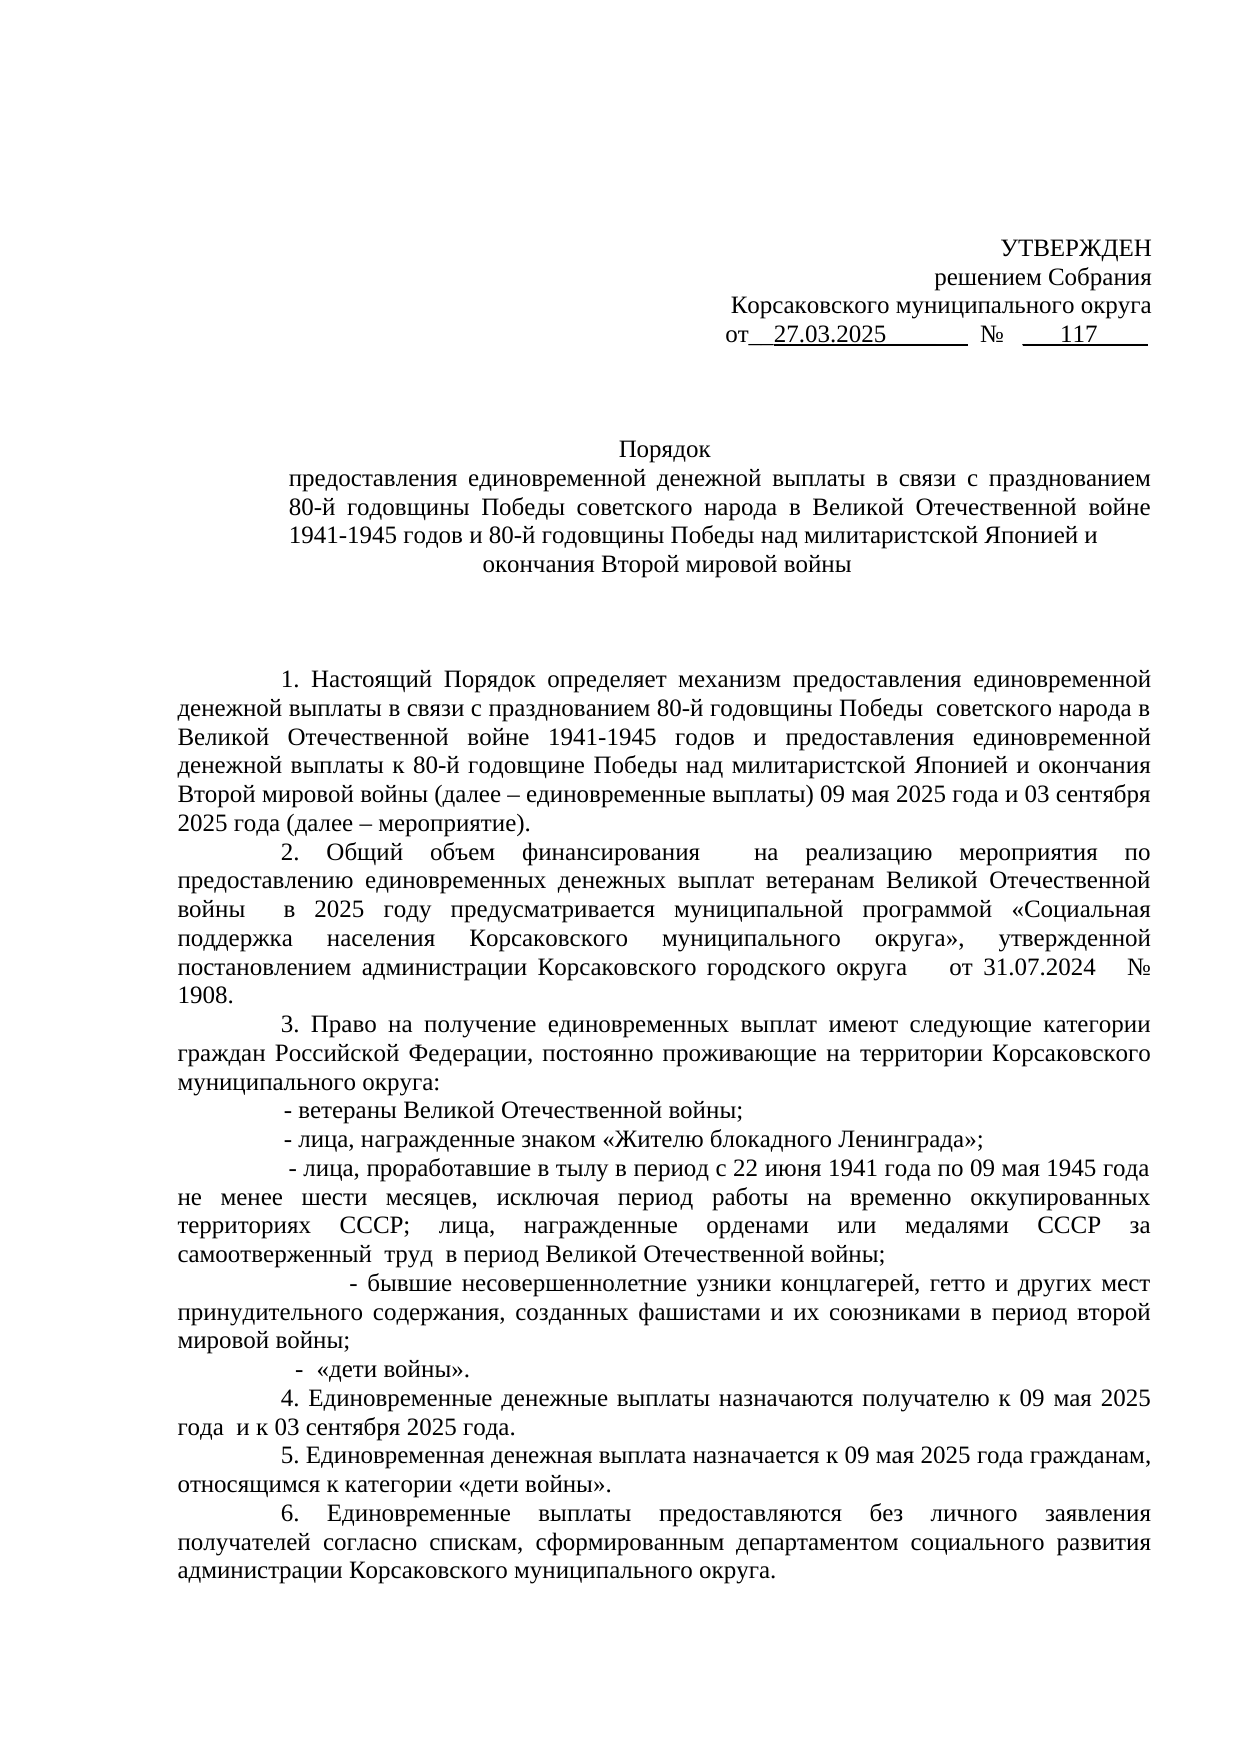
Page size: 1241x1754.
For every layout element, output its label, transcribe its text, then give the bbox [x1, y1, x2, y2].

text - лица, проработавшие в тылу в период с 22 июня 1941 года по 09 мая 1945 года не менее шести месяцев, исключая период работы на временно оккупированных территориях СССР; лица, награжденные орденами или медалями СССР за самоотверженный труд в период Великой Отечественной войны; [177, 1153, 1152, 1268]
text 1. Настоящий Порядок определяет механизм предоставления единовременной денежной выплаты в связи с празднованием 80-й годовщины Победы советского народа в Великой Отечественной войне 1941-1945 годов и предоставления единовременной денежной выплаты к 80-й годовщине Победы над милитаристской Японией и окончания Второй мировой войны (далее – единовременные выплаты) 09 мая 2025 года и 03 сентября 2025 года (далее – мероприятие). [177, 664, 1152, 837]
text решением Собрания [177, 262, 1152, 291]
text 2. Общий объем финансирования на реализацию мероприятия по предоставлению единовременных денежных выплат ветеранам Великой Отечественной войны в 2025 году предусматривается муниципальной программой «Социальная поддержка населения Корсаковского муниципального округа», утвержденной постановлением администрации Корсаковского городского округа от 31.07.2024 № 1908. [177, 837, 1152, 1009]
text - «дети войны». [177, 1354, 1152, 1383]
text от__27.03.2025____ № ___117____ [177, 319, 1152, 348]
text 3. Право на получение единовременных выплат имеют следующие категории граждан Российской Федерации, постоянно проживающие на территории Корсаковского муниципального округа: [177, 1009, 1152, 1096]
text 4. Единовременные денежные выплаты назначаются получателю к 09 мая 2025 года и к 03 сентября 2025 года. [177, 1383, 1152, 1441]
text 5. Единовременная денежная выплата назначается к 09 мая 2025 года гражданам, относящимся к категории «дети войны». [177, 1441, 1152, 1498]
list предоставления единовременной денежной выплаты в связи с празднованием 80-й годовщины Победы советского народа в Великой Отечественной войне 1941-1945 годов и 80-й годовщины Победы над милитаристской Японией и [288, 463, 1152, 549]
text Порядок [177, 434, 1152, 463]
text УТВЕРЖДЕН [177, 233, 1152, 262]
list окончания Второй мировой войны [288, 549, 1152, 578]
text - лица, награжденные знаком «Жителю блокадного Ленинграда»; [177, 1124, 1152, 1153]
text Корсаковского муниципального округа [177, 291, 1152, 319]
text 6. Единовременные выплаты предоставляются без личного заявления получателей согласно спискам, сформированным департаментом социального развития администрации Корсаковского муниципального округа. [177, 1498, 1152, 1584]
text - бывшие несовершеннолетние узники концлагерей, гетто и других мест принудительного содержания, созданных фашистами и их союзниками в период второй мировой войны; [177, 1268, 1152, 1354]
text - ветераны Великой Отечественной войны; [177, 1096, 1152, 1124]
